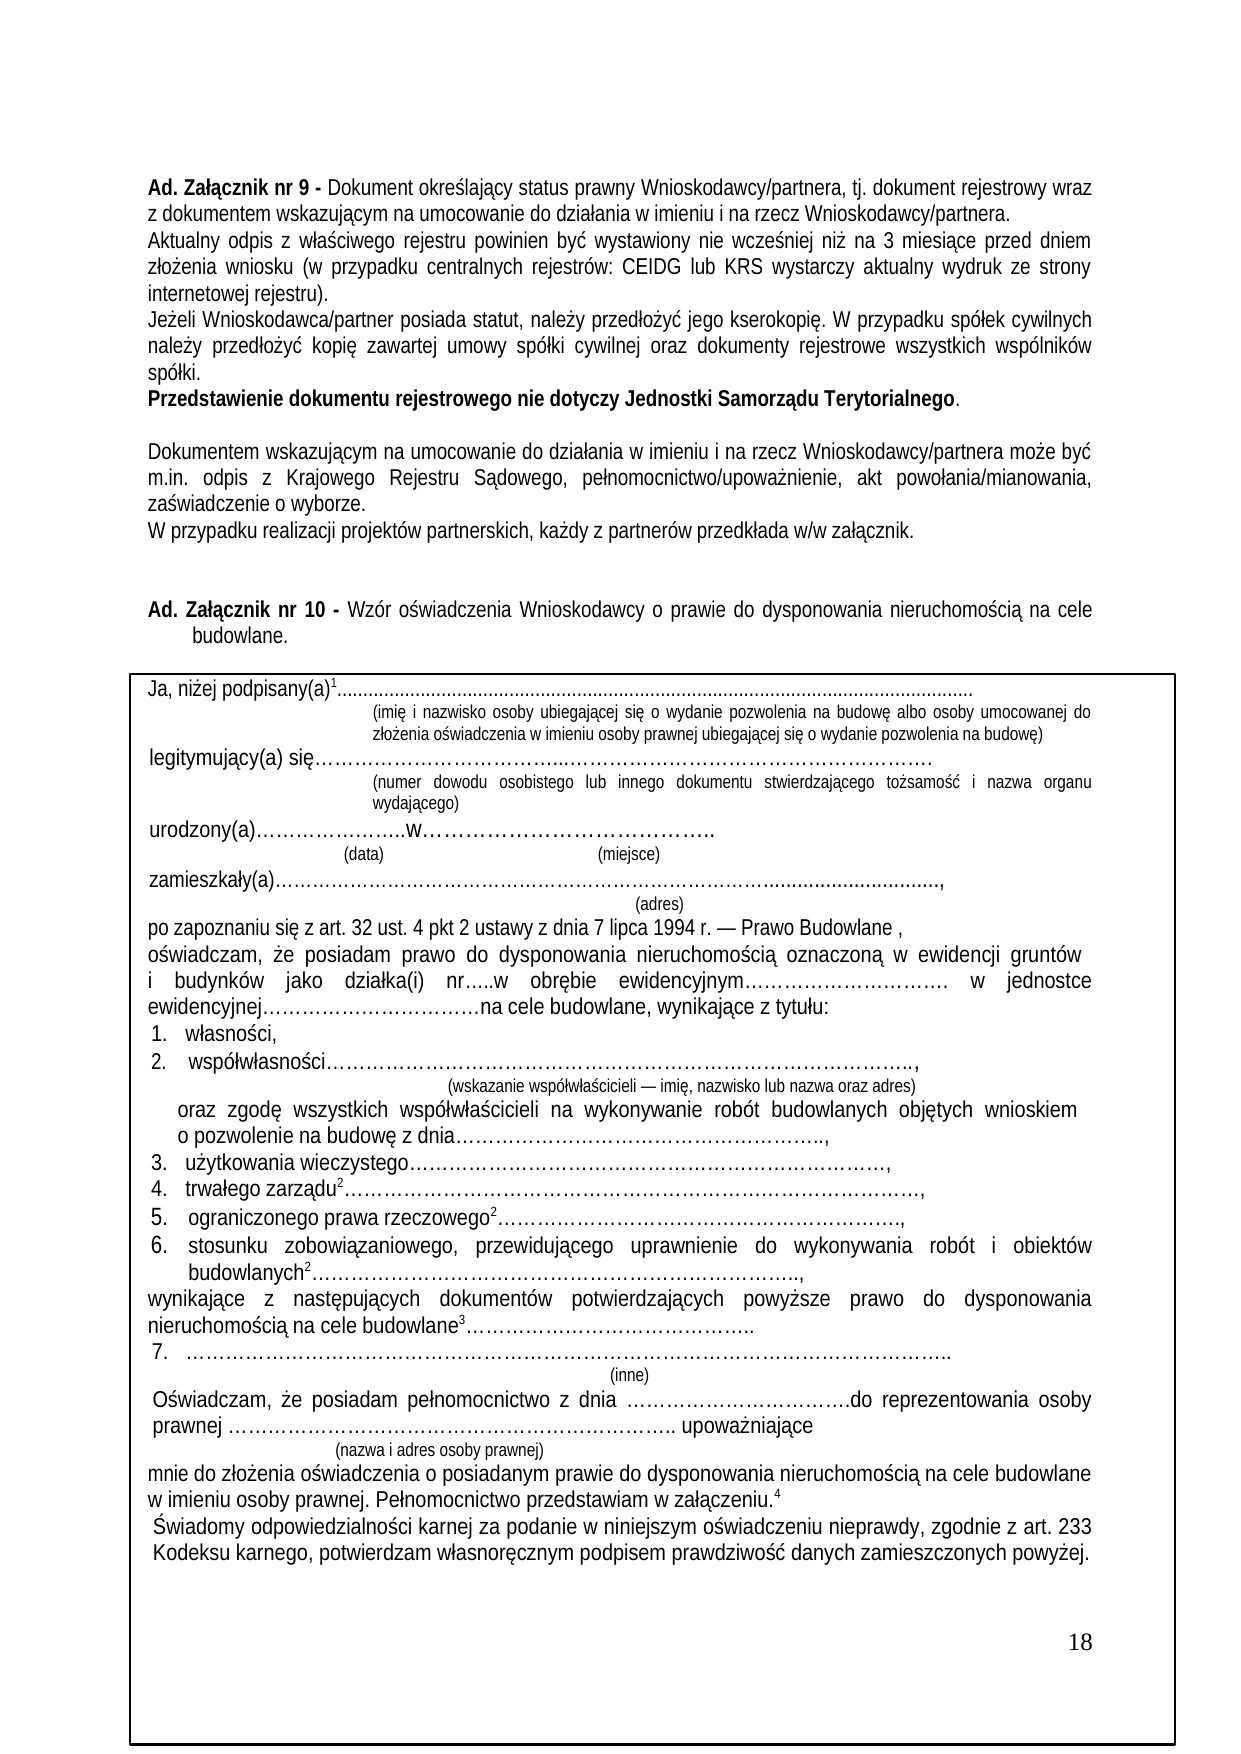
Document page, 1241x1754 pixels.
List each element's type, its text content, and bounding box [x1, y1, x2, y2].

text W przypadku realizacji projektów partnerskich, każdy z partnerów przedkłada w/w załącznik. [148, 517, 1092, 543]
text Jeżeli Wnioskodawca/partner posiada statut, należy przedłożyć jego kserokopię. W przypadku spółek cywilnych należy przedłożyć kopię zawartej umowy spółki cywilnej oraz dokumenty rejestrowe wszystkich wspólników spółki. [148, 306, 1092, 385]
text 7. …………………………………………………………………………………………………….. [152, 1338, 1092, 1364]
text Dokumentem wskazującym na umocowanie do działania w imieniu i na rzecz Wnioskodawcy/partnera może być m.in. odpis z Krajowego Rejestru Sądowego, pełnomocnictwo/upoważnienie, akt powołania/mianowania, zaświadczenie o wyborze. [148, 438, 1092, 517]
text oraz zgodę wszystkich współwłaścicieli na wykonywanie robót budowlanych objętych wnioskiem o pozwolenie na budowę z dnia……………………………………………….., [177, 1096, 1091, 1149]
list ograniczonego prawa rzeczowego2……………………………………………………., [151, 1202, 1092, 1230]
text Przedstawienie dokumentu rejestrowego nie dotyczy Jednostki Samorządu Terytorialnego. [148, 385, 1092, 411]
text (adres) [635, 893, 1092, 914]
text (nazwa i adres osoby prawnej) [148, 1438, 1092, 1460]
text oświadczam, że posiadam prawo do dysponowania nieruchomością oznaczoną w ewidencji gruntów i budynków jako działka(i) nr…..w obrębie ewidencyjnym…………………………. w jednostce ewidencyjnej……………………………na cele budowlane, wynikające z tytułu: [148, 941, 1092, 1019]
text (numer dowodu osobistego lub innego dokumentu stwierdzającego tożsamość i nazwa organu wydającego) [373, 771, 1092, 814]
text po zapoznaniu się z art. 32 ust. 4 pkt 2 ustawy z dnia 7 lipca 1994 r. — Prawo Budowlane , [148, 914, 1092, 941]
text Świadomy odpowiedzialności karnej za podanie w niniejszym oświadczeniu nieprawdy, zgodnie z art. 233 Kodeksu karnego, potwierdzam własnoręcznym podpisem prawdziwość danych zamieszczonych powyżej. [153, 1513, 1092, 1566]
text wynikające z następujących dokumentów potwierdzających powyższe prawo do dysponowania nieruchomością na cele budowlane3…………………………………….. [148, 1285, 1092, 1338]
text Ad. Załącznik nr 9 - Dokument określający status prawny Wnioskodawcy/partnera, tj. dokument rejestrowy wraz z dokumentem wskazującym na umocowanie do działania w imieniu i na rzecz Wnioskodawcy/partnera. [148, 174, 1092, 227]
text legitymujący(a) się………………………………...………………………………………………. [149, 744, 1092, 771]
text (inne) [166, 1364, 1092, 1386]
text (imię i nazwisko osoby ubiegającej się o wydanie pozwolenia na budowę albo osoby umocowanej do złożenia oświadczenia w imieniu osoby prawnej ubiegającej się o wydanie pozwolenia na budowę) [373, 701, 1092, 744]
text (wskazanie współwłaścicieli — imię, nazwisko lub nazwa oraz adres) [448, 1074, 1092, 1096]
text 4. trwałego zarządu2……………………………………………………………………………, [151, 1175, 1092, 1202]
text urodzony(a)…………………..w………………………………….. [149, 814, 1092, 842]
text Ad. Załącznik nr 10 - Wzór oświadczenia Wnioskodawcy o prawie do dysponowania nieruchomością na cele budowlane. [148, 596, 1092, 648]
list współwłasności…………………………………………………………………………….., [151, 1046, 1092, 1074]
text Ja, niżej podpisany(a)1.......................................................................................................................... [148, 675, 1092, 701]
text mnie do złożenia oświadczenia o posiadanym prawie do dysponowania nieruchomością na cele budowlane w imieniu osoby prawnej. Pełnomocnictwo przedstawiam w załączeniu.4 [148, 1460, 1092, 1513]
text Aktualny odpis z właściwego rejestru powinien być wystawiony nie wcześniej niż na 3 miesiące przed dniem złożenia wniosku (w przypadku centralnych rejestrów: CEIDG lub KRS wystarczy aktualny wydruk ze strony internetowej rejestru). [148, 227, 1092, 306]
text (data) (miejsce) [344, 842, 1092, 864]
text 3. użytkowania wieczystego………………………………………………………………, [151, 1149, 1092, 1175]
list stosunku zobowiązaniowego, przewidującego uprawnienie do wykonywania robót i obiektów budowlanych2……………………………………………………………….., [151, 1230, 1092, 1285]
text 1. własności, [151, 1019, 1092, 1046]
text zamieszkały(a)……………………………………………………………………..............................., [149, 864, 1092, 893]
text Oświadczam, że posiadam pełnomocnictwo z dnia …………………………….do reprezentowania osoby prawnej ………………………………………………………….. upoważniające [152, 1386, 1092, 1438]
